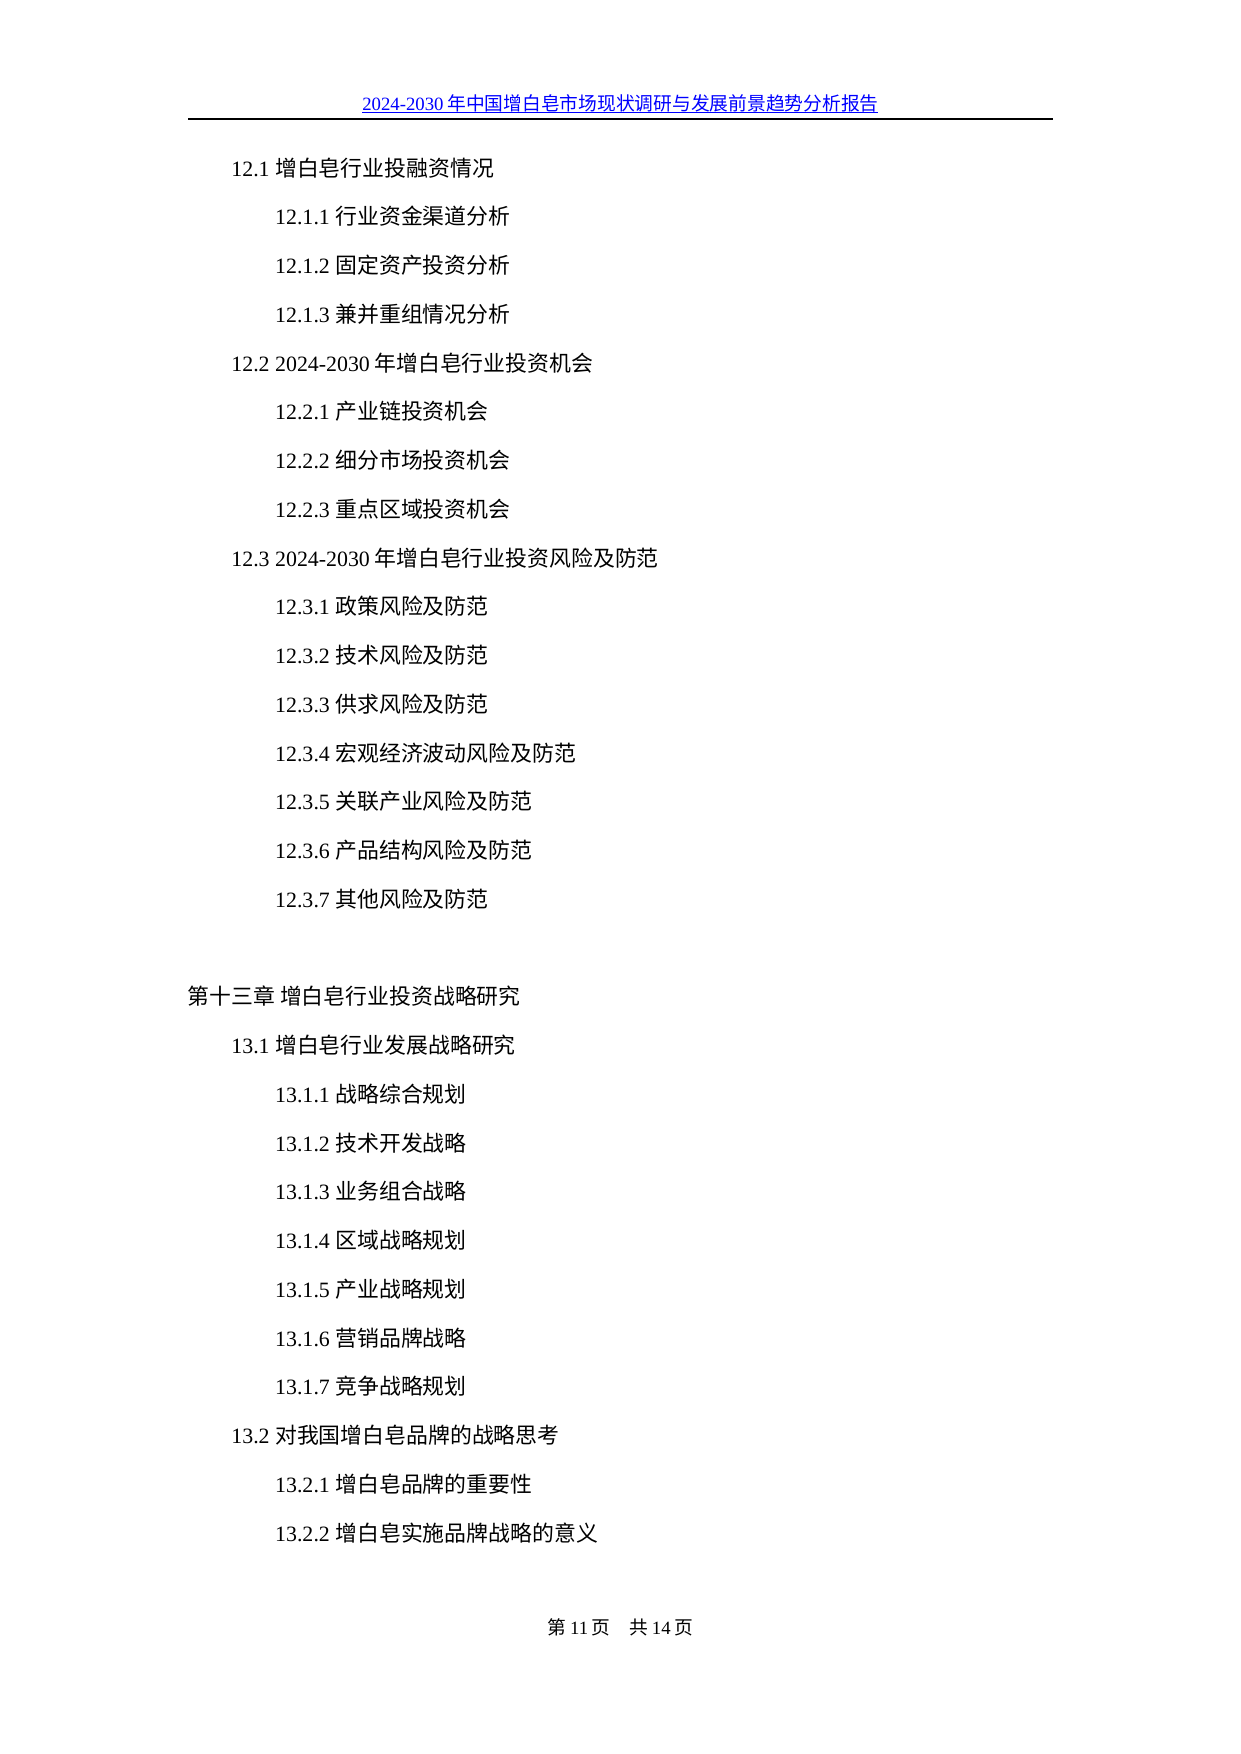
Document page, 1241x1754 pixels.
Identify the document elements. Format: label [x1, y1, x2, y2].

text [187, 150, 1053, 1548]
